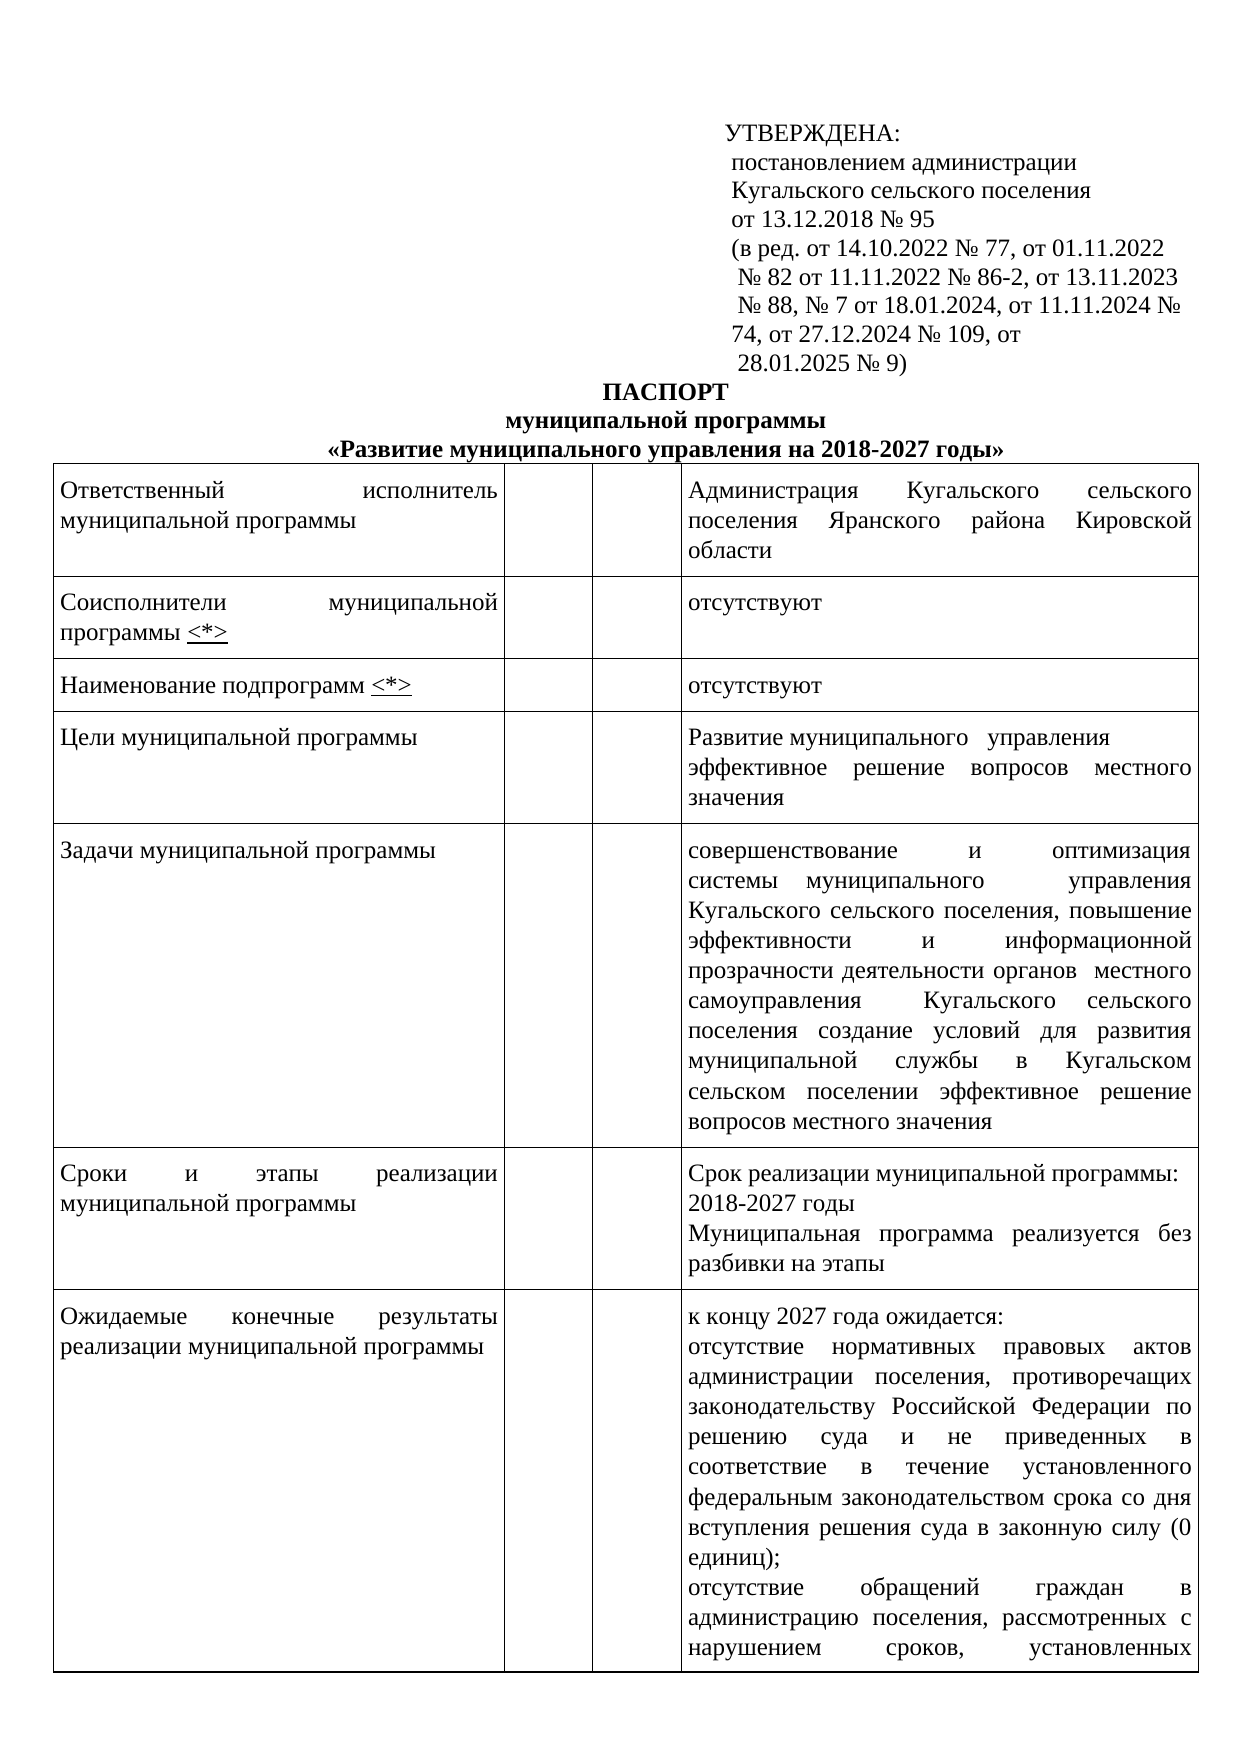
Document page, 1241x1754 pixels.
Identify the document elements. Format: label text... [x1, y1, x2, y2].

table_cell [505, 1148, 592, 1289]
table_cell [593, 659, 681, 711]
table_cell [54, 1290, 504, 1671]
text «Развитие муниципального управления на 2018-2027 годы» [150, 434, 1181, 463]
table_header Администрация Кугальского сельского поселения Яранского района Кировской области [682, 464, 1198, 576]
text (в ред. от 14.10.2022 № 77, от 01.11.2022 [150, 233, 1181, 262]
text постановлением администрации [150, 147, 1181, 176]
text муниципальной программы [150, 406, 1181, 434]
text ПАСПОРТ [150, 377, 1181, 406]
text 28.01.2025 № 9) [150, 348, 1181, 377]
table_cell [593, 712, 681, 823]
table_cell [593, 1290, 681, 1671]
table_cell [593, 577, 681, 658]
table_cell Сроки и этапы реализации муниципальной программы [54, 1148, 504, 1289]
table_header Ответственный исполнитель муниципальной программы [54, 464, 504, 576]
table_header [593, 464, 681, 576]
table_cell совершенствование и оптимизация системы муниципального управления Кугальского сельского поселения, повышение эффективности и информационной прозрачности деятельности органов местного самоуправления Кугальского сельского поселения создание условий для развития муниципальной службы в Кугальском сельском поселении эффективное решение вопросов местного значения [682, 824, 1198, 1147]
table_cell [505, 659, 592, 711]
table_cell [505, 577, 592, 658]
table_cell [682, 1290, 1198, 1671]
text 74, от 27.12.2024 № 109, от [150, 319, 1181, 348]
text № 82 от 11.11.2022 № 86-2, от 13.11.2023 [150, 262, 1181, 291]
text Кугальского сельского поселения [150, 176, 1181, 204]
text УТВЕРЖДЕНА: [150, 118, 1181, 147]
table_cell Наименование подпрограмм <*> [54, 659, 504, 711]
table_cell [505, 1290, 592, 1671]
text № 88, № 7 от 18.01.2024, от 11.11.2024 № [150, 291, 1181, 319]
text от 13.12.2018 № 95 [150, 204, 1181, 233]
table_cell отсутствуют [682, 659, 1198, 711]
table_cell отсутствуют [682, 577, 1198, 658]
table_cell Цели муниципальной программы [54, 712, 504, 823]
table_cell Соисполнители муниципальной программы <*> [54, 577, 504, 658]
table_cell Развитие муниципального управления эффективное решение вопросов местного значения [682, 712, 1198, 823]
table_cell [593, 824, 681, 1147]
table_cell [505, 712, 592, 823]
table_cell Срок реализации муниципальной программы: 2018-2027 годы Муниципальная программа реализуется без разбивки на этапы [682, 1148, 1198, 1289]
table_cell [593, 1148, 681, 1289]
table_cell Задачи муниципальной программы [54, 824, 504, 1147]
table_header [505, 464, 592, 576]
table_cell [505, 824, 592, 1147]
